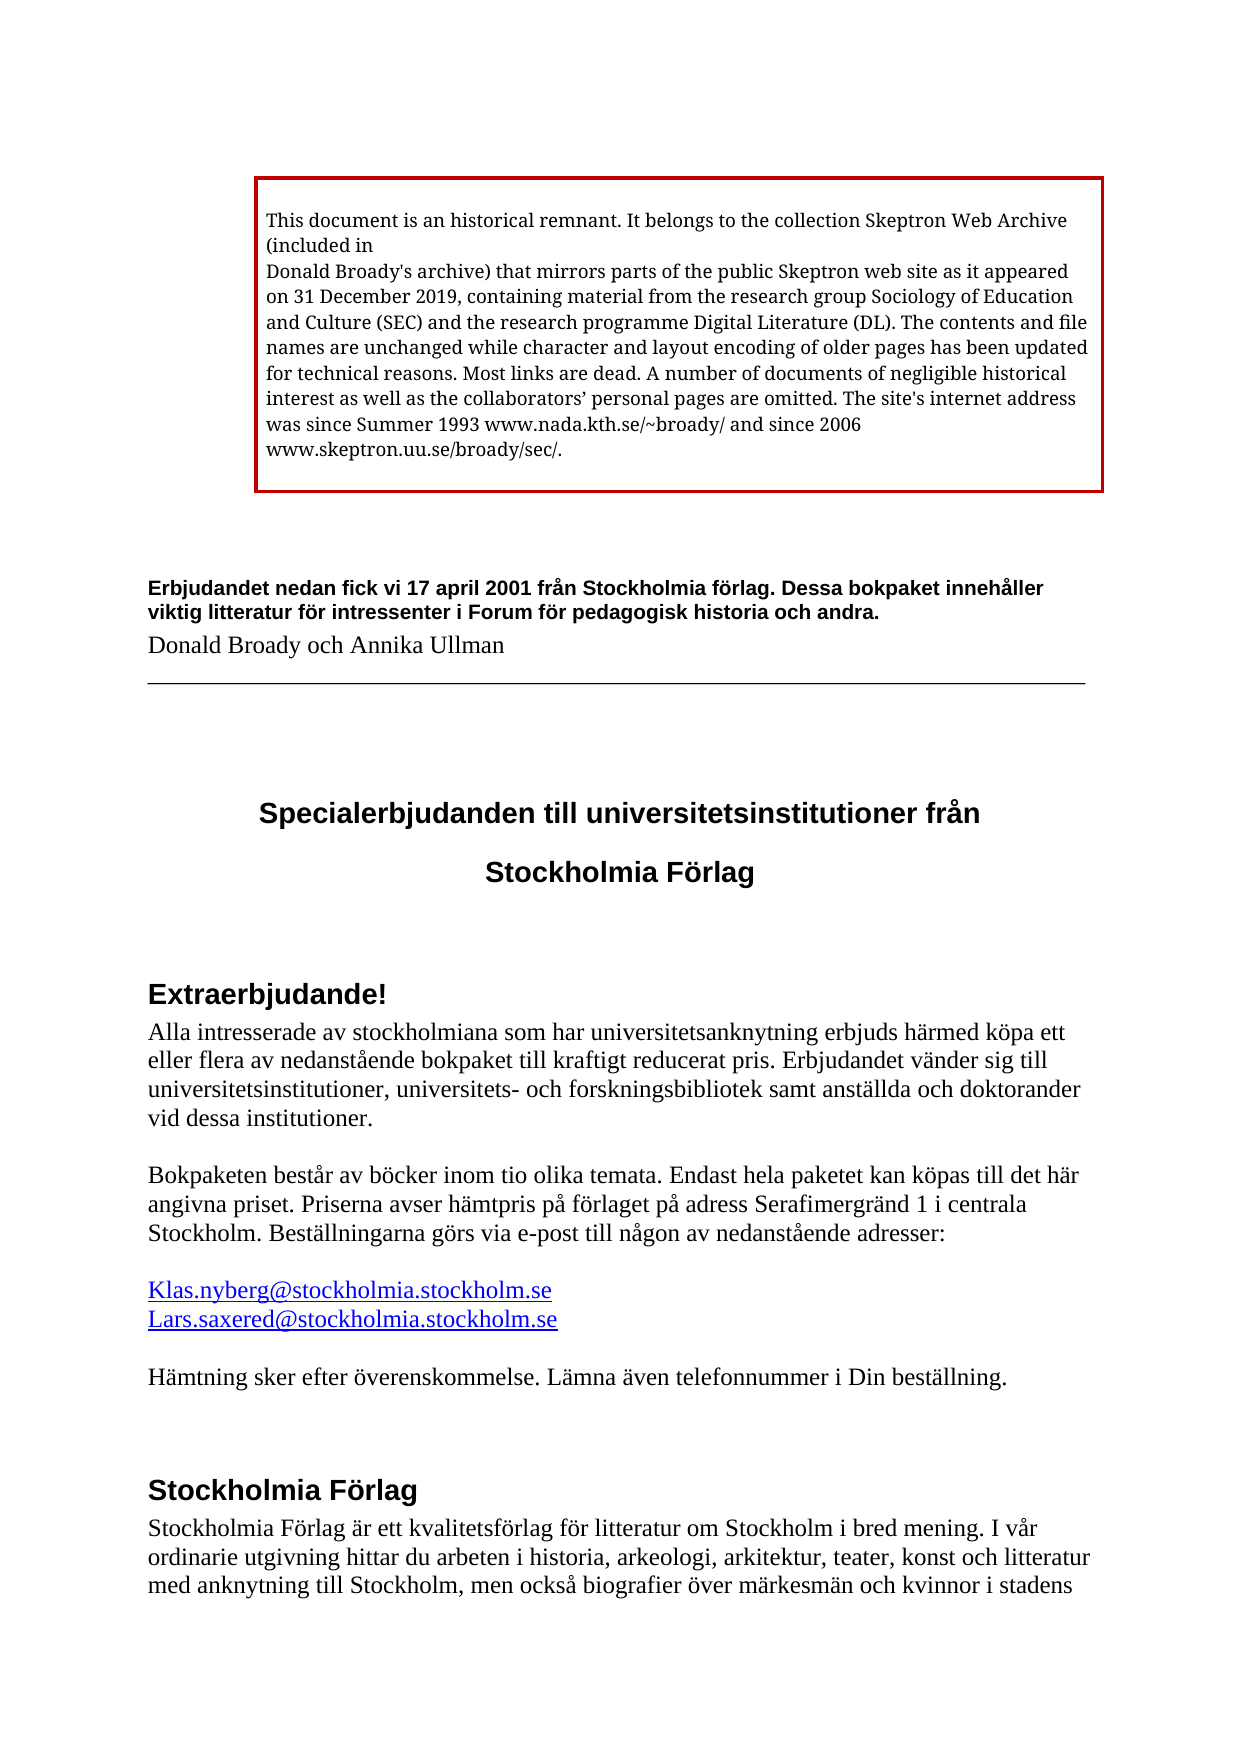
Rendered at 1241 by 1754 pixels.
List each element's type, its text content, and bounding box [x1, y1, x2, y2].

subtitle Erbjudandet nedan fick vi 17 april 2001 från Stockholmia förlag. Dessa bokpaket innehåller viktig litteratur för intressenter i Forum för pedagogisk historia och andra. [148, 576, 1093, 623]
text Donald Broady och Annika Ullman [148, 630, 1093, 658]
text Hämtning sker efter överenskommelse. Lämna även telefonnummer i Din beställning. [148, 1362, 1093, 1391]
subtitle Extraerbjudande! [148, 977, 1093, 1011]
subtitle Stockholmia Förlag [148, 855, 1093, 888]
subtitle Stockholmia Förlag [148, 1473, 1093, 1507]
text Bokpaketen består av böcker inom tio olika temata. Endast hela paketet kan köpas till det här angivna priset. Priserna avser hämtpris på förlaget på adress Serafimergränd 1 i centrala Stockholm. Beställningarna görs via e-post till någon av nedanstående adresser: [148, 1161, 1093, 1247]
text Klas.nyberg@stockholmia.stockholm.se [148, 1276, 1093, 1304]
text ___________________________________________________________________________ [148, 658, 1093, 687]
subtitle Specialerbjudanden till universitetsinstitutioner från [148, 796, 1093, 830]
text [148, 1513, 1093, 1599]
text This document is an historical remnant. It belongs to the collection Skeptron Web Archive (included in Donald Broady's archive) that mirrors parts of the public Skeptron web site as it appeared on 31 December 2019, containing material from the research group Sociology of Education and Culture (SEC) and the research programme Digital Literature (DL). The contents and file names are unchanged while character and layout encoding of older pages has been updated for technical reasons. Most links are dead. A number of documents of negligible historical interest as well as the collaborators’ personal pages are omitted. The site's internet address was since Summer 1993 www.nada.kth.se/~broady/ and since 2006 www.skeptron.uu.se/broady/sec/. [258, 202, 1101, 462]
text Alla intresserade av stockholmiana som har universitetsanknytning erbjuds härmed köpa ett eller flera av nedanstående bokpaket till kraftigt reducerat pris. Erbjudandet vänder sig till universitetsinstitutioner, universitets- och forskningsbibliotek samt anställda och doktorander vid dessa institutioner. [148, 1017, 1093, 1132]
text Lars.saxered@stockholmia.stockholm.se [148, 1304, 1093, 1333]
